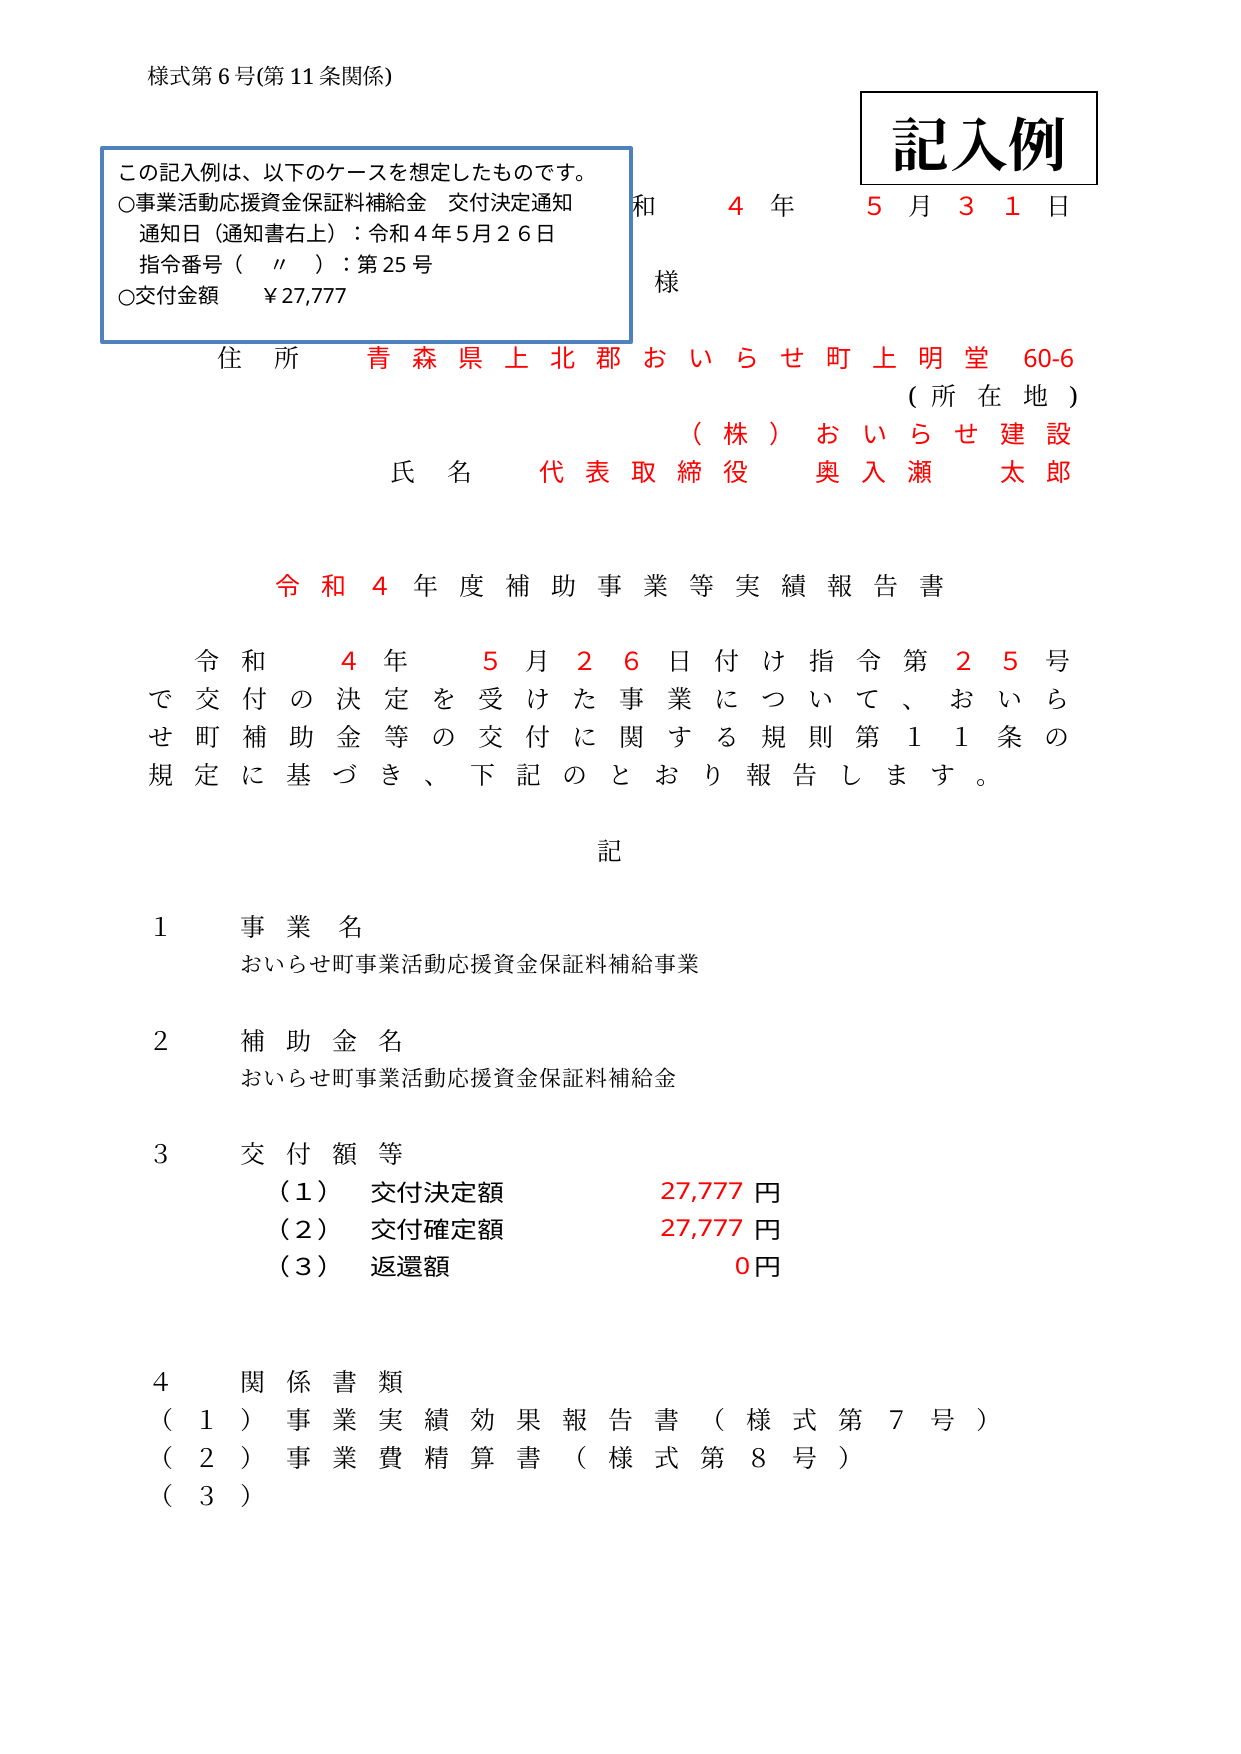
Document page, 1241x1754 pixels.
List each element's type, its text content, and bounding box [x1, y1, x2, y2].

text ３ 交付額等 [148, 1134, 1092, 1172]
text （２）事業費精算書（様式第８号） [148, 1437, 1092, 1475]
text ２ 補助金名 [148, 1020, 1092, 1058]
text 記 [148, 831, 1092, 868]
text 令和 ４年 ５月２６日付け指令第２５号で交付の決定を受けた事業について、おいらせ町補助金等の交付に関する規則第１１条の規定に基づき、下記のとおり報告します。 [148, 641, 1092, 793]
text （３） [148, 1475, 1092, 1513]
text おいらせ町長 様 [633, 262, 1092, 300]
text 氏名 代表取締役 奥入瀬 太郎 [148, 451, 1092, 489]
text (所在地) [148, 376, 1092, 413]
text 令和４年度補助事業等実績報告書 [148, 565, 1092, 603]
text （１）事業実績効果報告書（様式第７号） [148, 1399, 1092, 1437]
text １ 事業名 [148, 906, 1092, 944]
text 令和 ４年 ５月３１日 [633, 186, 1092, 224]
text ４ 関係書類 [148, 1361, 1092, 1399]
text （株）おいらせ建設 [148, 413, 1092, 451]
text 住所 青森県上北郡おいらせ町上明堂60-6 [148, 338, 1092, 376]
